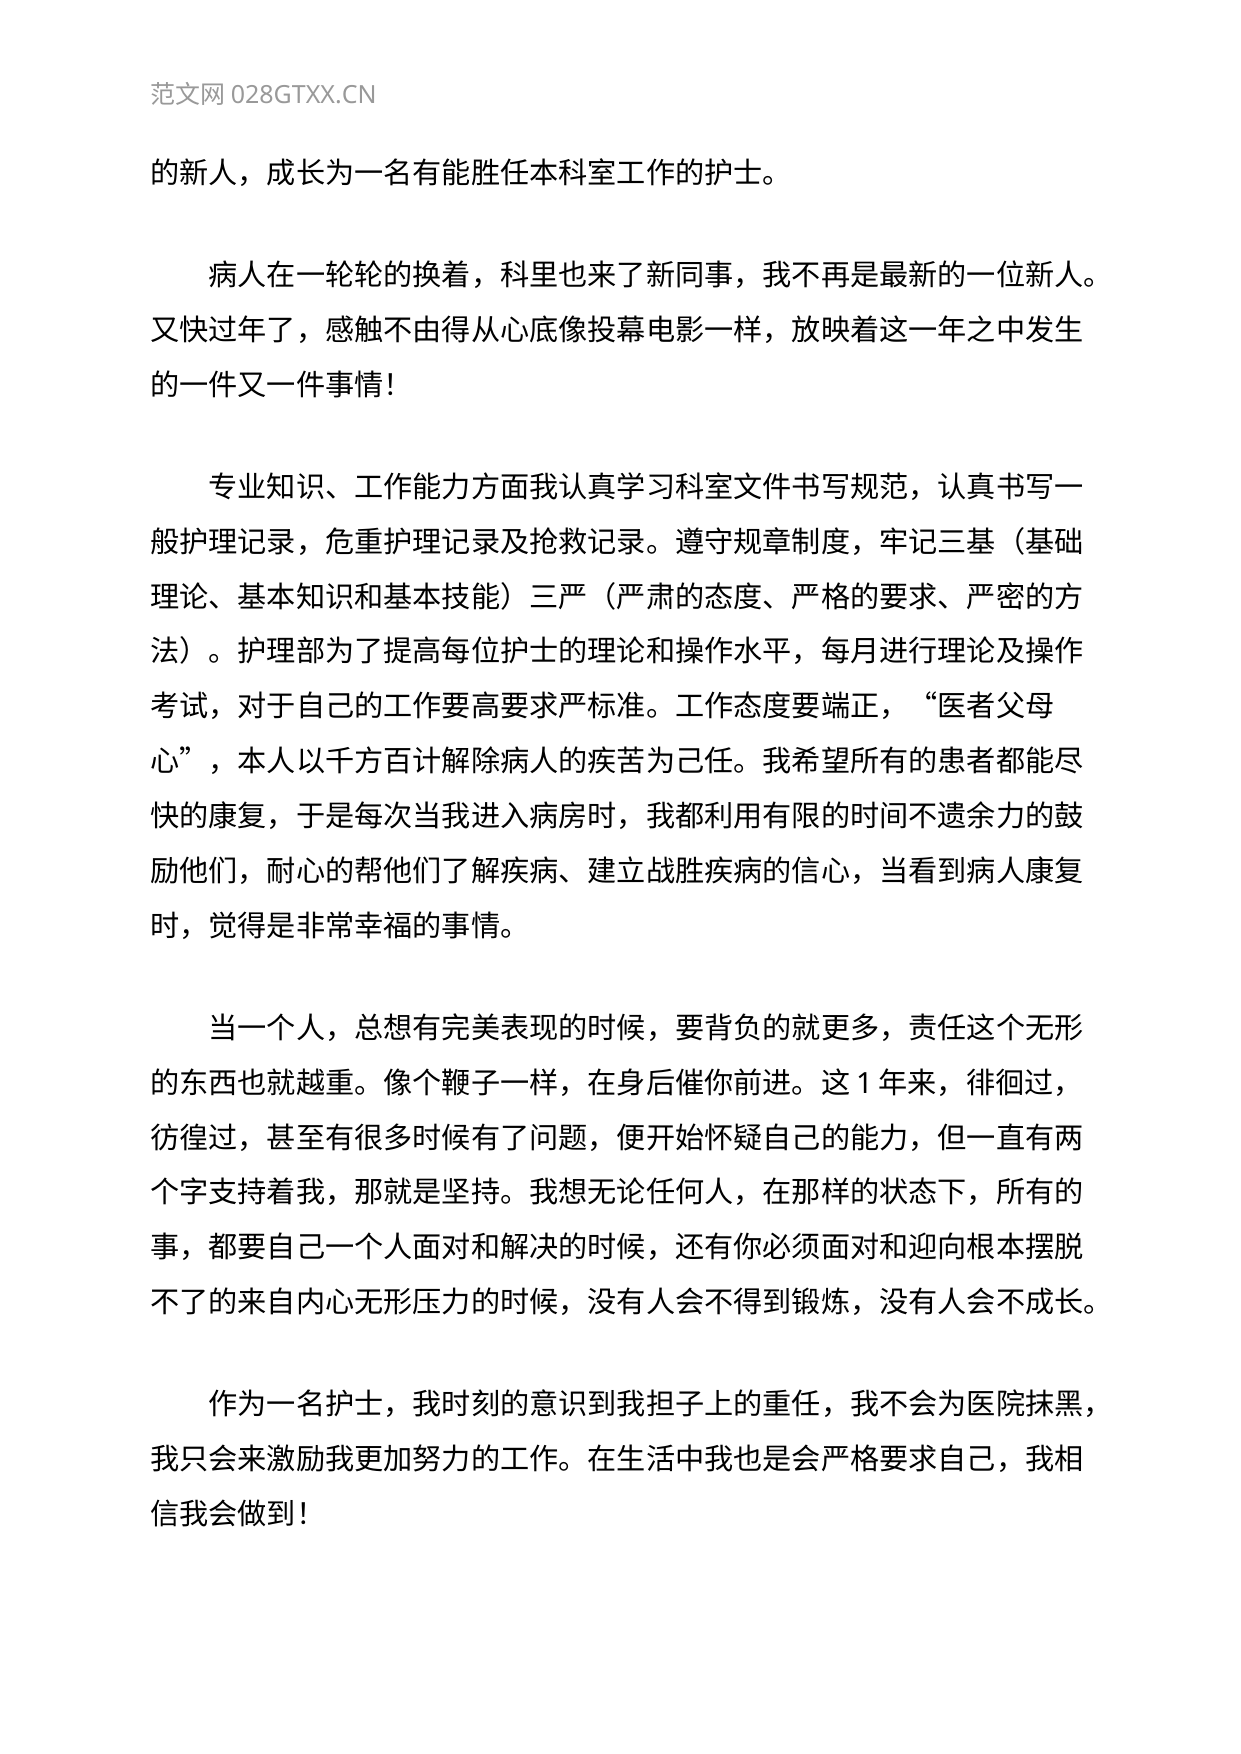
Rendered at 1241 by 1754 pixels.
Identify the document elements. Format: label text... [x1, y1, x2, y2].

text 专业知识、工作能力方面我认真学习科室文件书写规范，认真书写一般护理记录，危重护理记录及抢救记录。遵守规章制度，牢记三基（基础理论、基本知识和基本技能）三严（严肃的态度、严格的要求、严密的方法）。护理部为了提高每位护士的理论和操作水平，每月进行理论及操作考试，对于自己的工作要高要求严标准。工作态度要端正，“医者父母心”，本人以千方百计解除病人的疾苦为己任。我希望所有的患者都能尽快的康复，于是每次当我进入病房时，我都利用有限的时间不遗余力的鼓励他们，耐心的帮他们了解疾病、建立战胜疾病的信心，当看到病人康复时，觉得是非常幸福的事情。 [150, 463, 1090, 945]
text 作为一名护士，我时刻的意识到我担子上的重任，我不会为医院抹黑，我只会来激励我更加努力的工作。在生活中我也是会严格要求自己，我相信我会做到！ [150, 1381, 1090, 1533]
text 病人在一轮轮的换着，科里也来了新同事，我不再是最新的一位新人。又快过年了，感触不由得从心底像投幕电影一样，放映着这一年之中发生的一件又一件事情！ [150, 252, 1090, 404]
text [150, 150, 1090, 192]
text 当一个人，总想有完美表现的时候，要背负的就更多，责任这个无形的东西也就越重。像个鞭子一样，在身后催你前进。这1年来，徘徊过，彷徨过，甚至有很多时候有了问题，便开始怀疑自己的能力，但一直有两个字支持着我，那就是坚持。我想无论任何人，在那样的状态下，所有的事，都要自己一个人面对和解决的时候，还有你必须面对和迎向根本摆脱不了的来自内心无形压力的时候，没有人会不得到锻炼，没有人会不成长。 [150, 1004, 1090, 1321]
